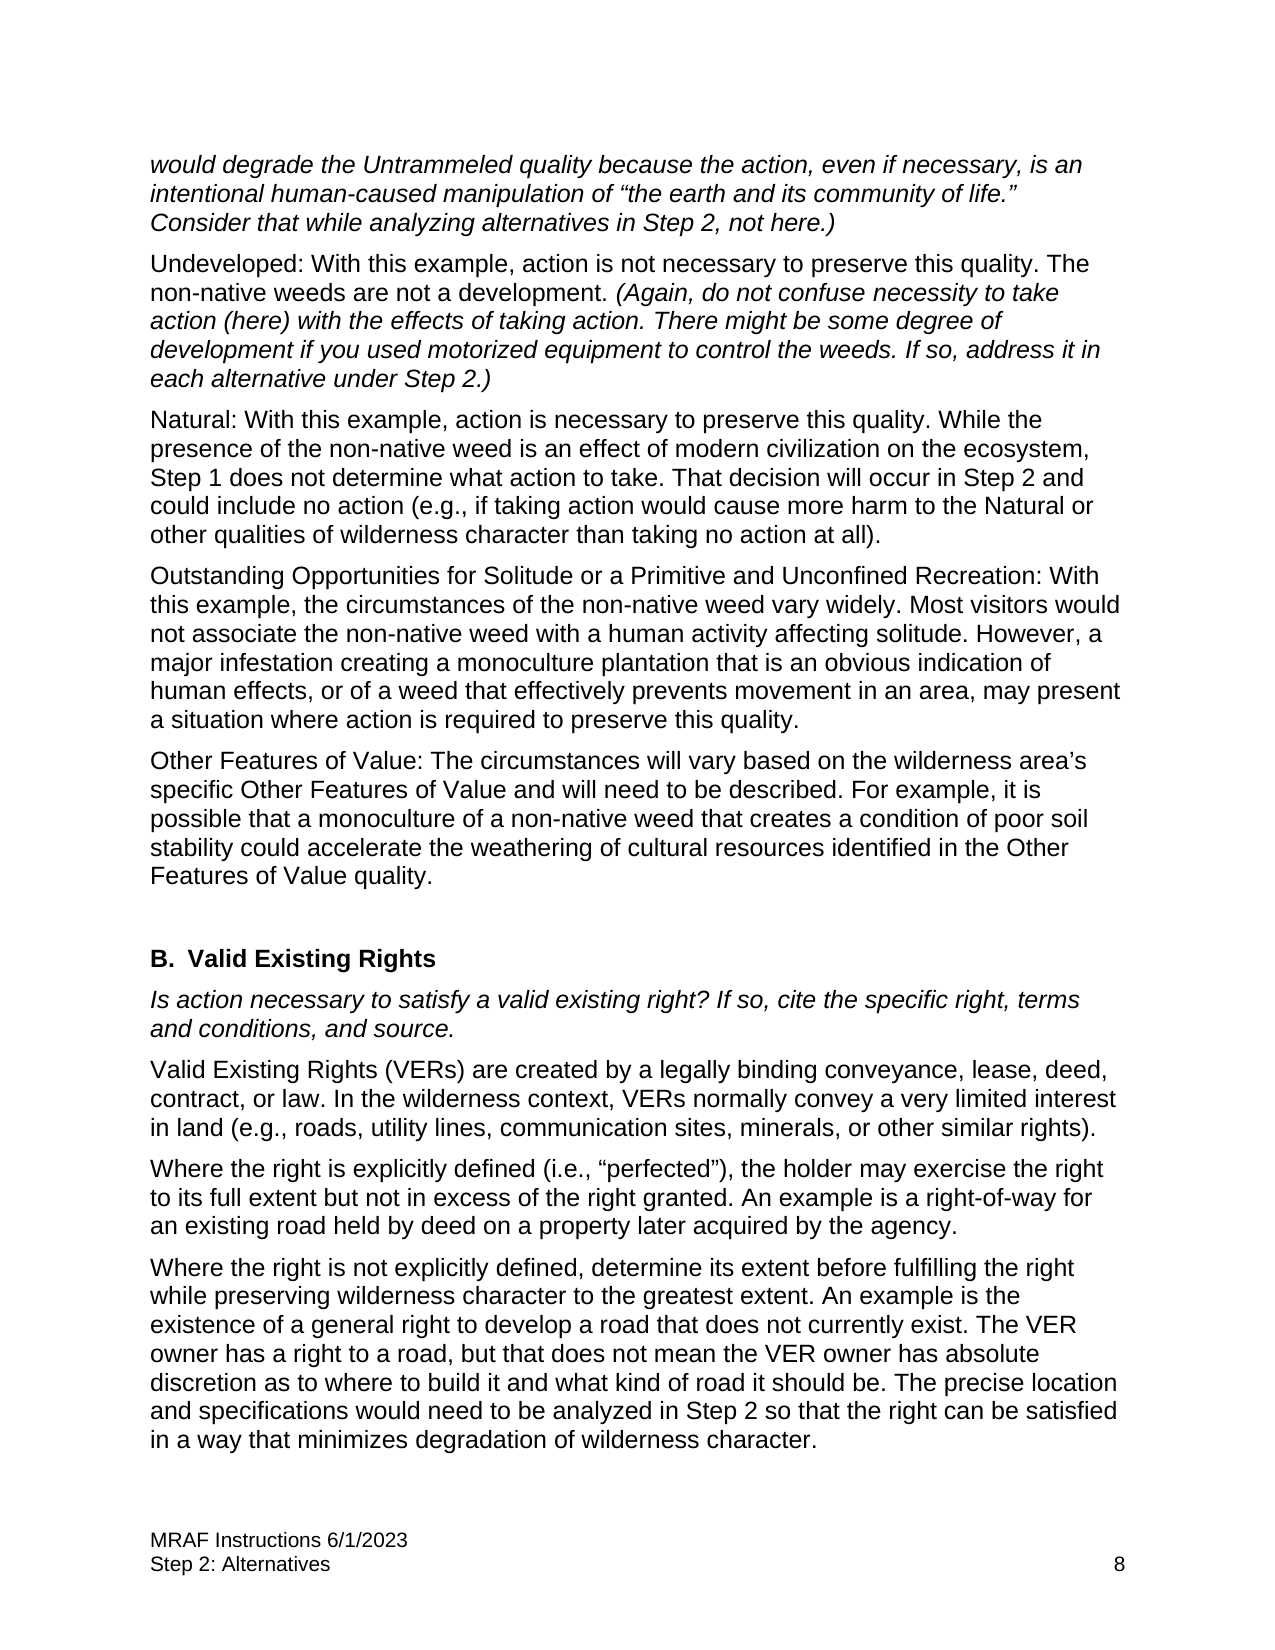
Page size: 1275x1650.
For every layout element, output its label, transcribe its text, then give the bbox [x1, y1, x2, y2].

text Valid Existing Rights (VERs) are created by a legally binding conveyance, lease, deed, contract, or law. In the wilderness context, VERs normally convey a very limited interest in land (e.g., roads, utility lines, communication sites, minerals, or other similar rights). [150, 1055, 1125, 1141]
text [150, 150, 1125, 236]
text Undeveloped: With this example, action is not necessary to preserve this quality. The non-native weeds are not a development. (Again, do not confuse necessity to take action (here) with the effects of taking action. There might be some degree of development if you used motorized equipment to control the weeds. If so, address it in each alternative under Step 2.) [150, 249, 1125, 392]
text Outstanding Opportunities for Solitude or a Primitive and Unconfined Recreation: With this example, the circumstances of the non-native weed vary widely. Most visitors would not associate the non-native weed with a human activity affecting solitude. However, a major infestation creating a monoculture plantation that is an obvious indication of human effects, or of a weed that effectively prevents movement in an area, may present a situation where action is required to preserve this quality. [150, 561, 1125, 734]
subtitle Valid Existing Rights [150, 944, 1125, 972]
text Is action necessary to satisfy a valid existing right? If so, cite the specific right, terms and conditions, and source. [150, 985, 1125, 1042]
text Where the right is not explicitly defined, determine its extent before fulfilling the right while preserving wilderness character to the greatest extent. An example is the existence of a general right to develop a road that does not currently exist. The VER owner has a right to a road, but that does not mean the VER owner has absolute discretion as to where to build it and what kind of road it should be. The precise location and specifications would need to be analyzed in Step 2 so that the right can be satisfied in a way that minimizes degradation of wilderness character. [150, 1252, 1125, 1454]
text Other Features of Value: The circumstances will vary based on the wilderness area’s specific Other Features of Value and will need to be described. For example, it is possible that a monoculture of a non-native weed that creates a condition of poor soil stability could accelerate the weathering of cultural resources identified in the Other Features of Value quality. [150, 746, 1125, 890]
text Natural: With this example, action is necessary to preserve this quality. While the presence of the non-native weed is an effect of modern civilization on the ecosystem, Step 1 does not determine what action to take. That decision will occur in Step 2 and could include no action (e.g., if taking action would cause more harm to the Natural or other qualities of wilderness character than taking no action at all). [150, 405, 1125, 549]
text Where the right is explicitly defined (i.e., “perfected”), the holder may exercise the right to its full extent but not in excess of the right granted. An example is a right-of-way for an existing road held by deed on a property later acquired by the agency. [150, 1154, 1125, 1240]
